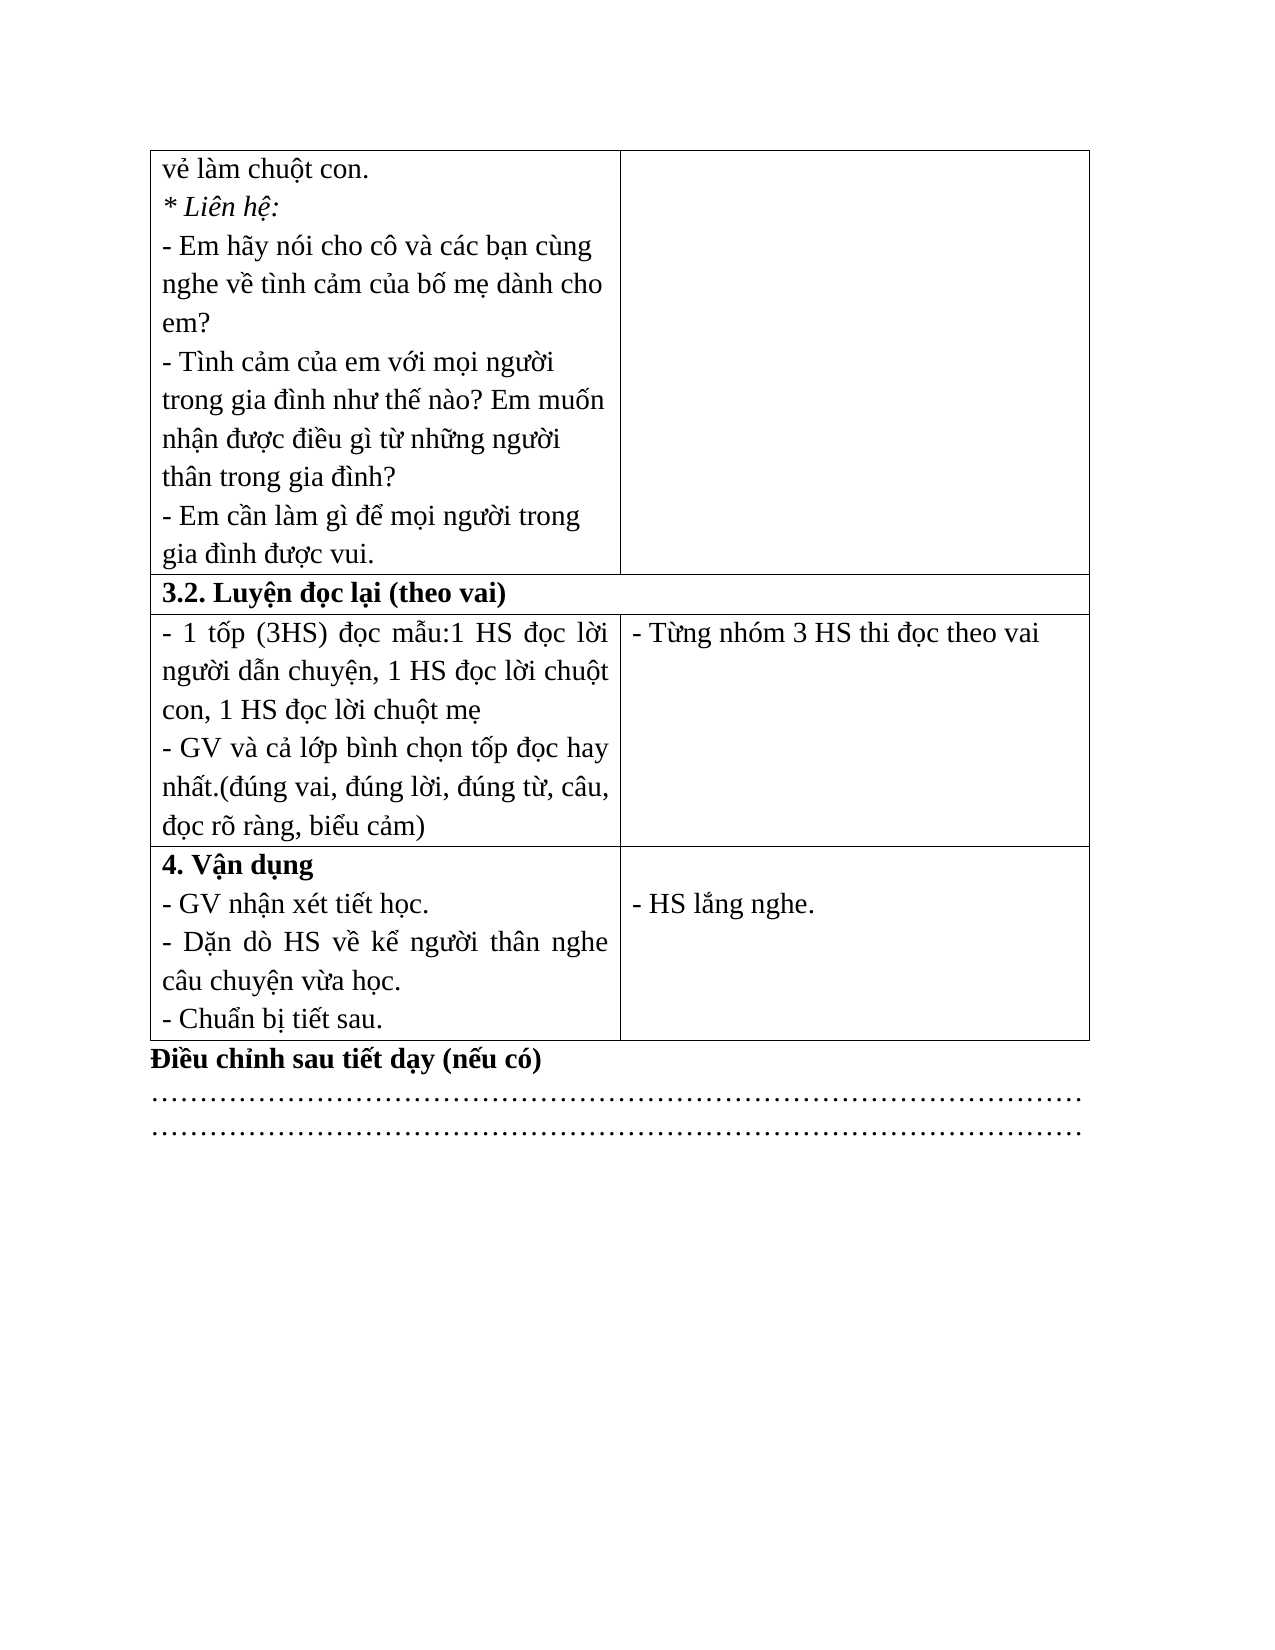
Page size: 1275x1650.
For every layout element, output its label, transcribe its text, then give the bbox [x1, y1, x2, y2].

text Điều chỉnh sau tiết dạy (nếu có) [150, 1041, 1125, 1074]
table_cell 3.2. Luyện đọc lại (theo vai) [151, 575, 1089, 614]
table_cell - HS lắng nghe. [621, 847, 1089, 1040]
table_cell - 1 tốp (3HS) đọc mẫu:1 HS đọc lời người dẫn chuyện, 1 HS đọc lời chuột con, 1 HS đọc lời chuột mẹ - GV và cả lớp bình chọn tốp đọc hay nhất.(đúng vai, đúng lời, đúng từ, câu, đọc rõ ràng, biểu cảm) [151, 615, 620, 846]
text …………………………………………………………………………………… [150, 1074, 1125, 1108]
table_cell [621, 151, 1089, 574]
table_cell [151, 151, 620, 574]
table_cell - Từng nhóm 3 HS thi đọc theo vai [621, 615, 1089, 846]
text …………………………………………………………………………………… [150, 1108, 1125, 1142]
table_cell 4. Vận dụng - GV nhận xét tiết học. - Dặn dò HS về kể người thân nghe câu chuyện vừa học. - Chuẩn bị tiết sau. [151, 847, 620, 1040]
